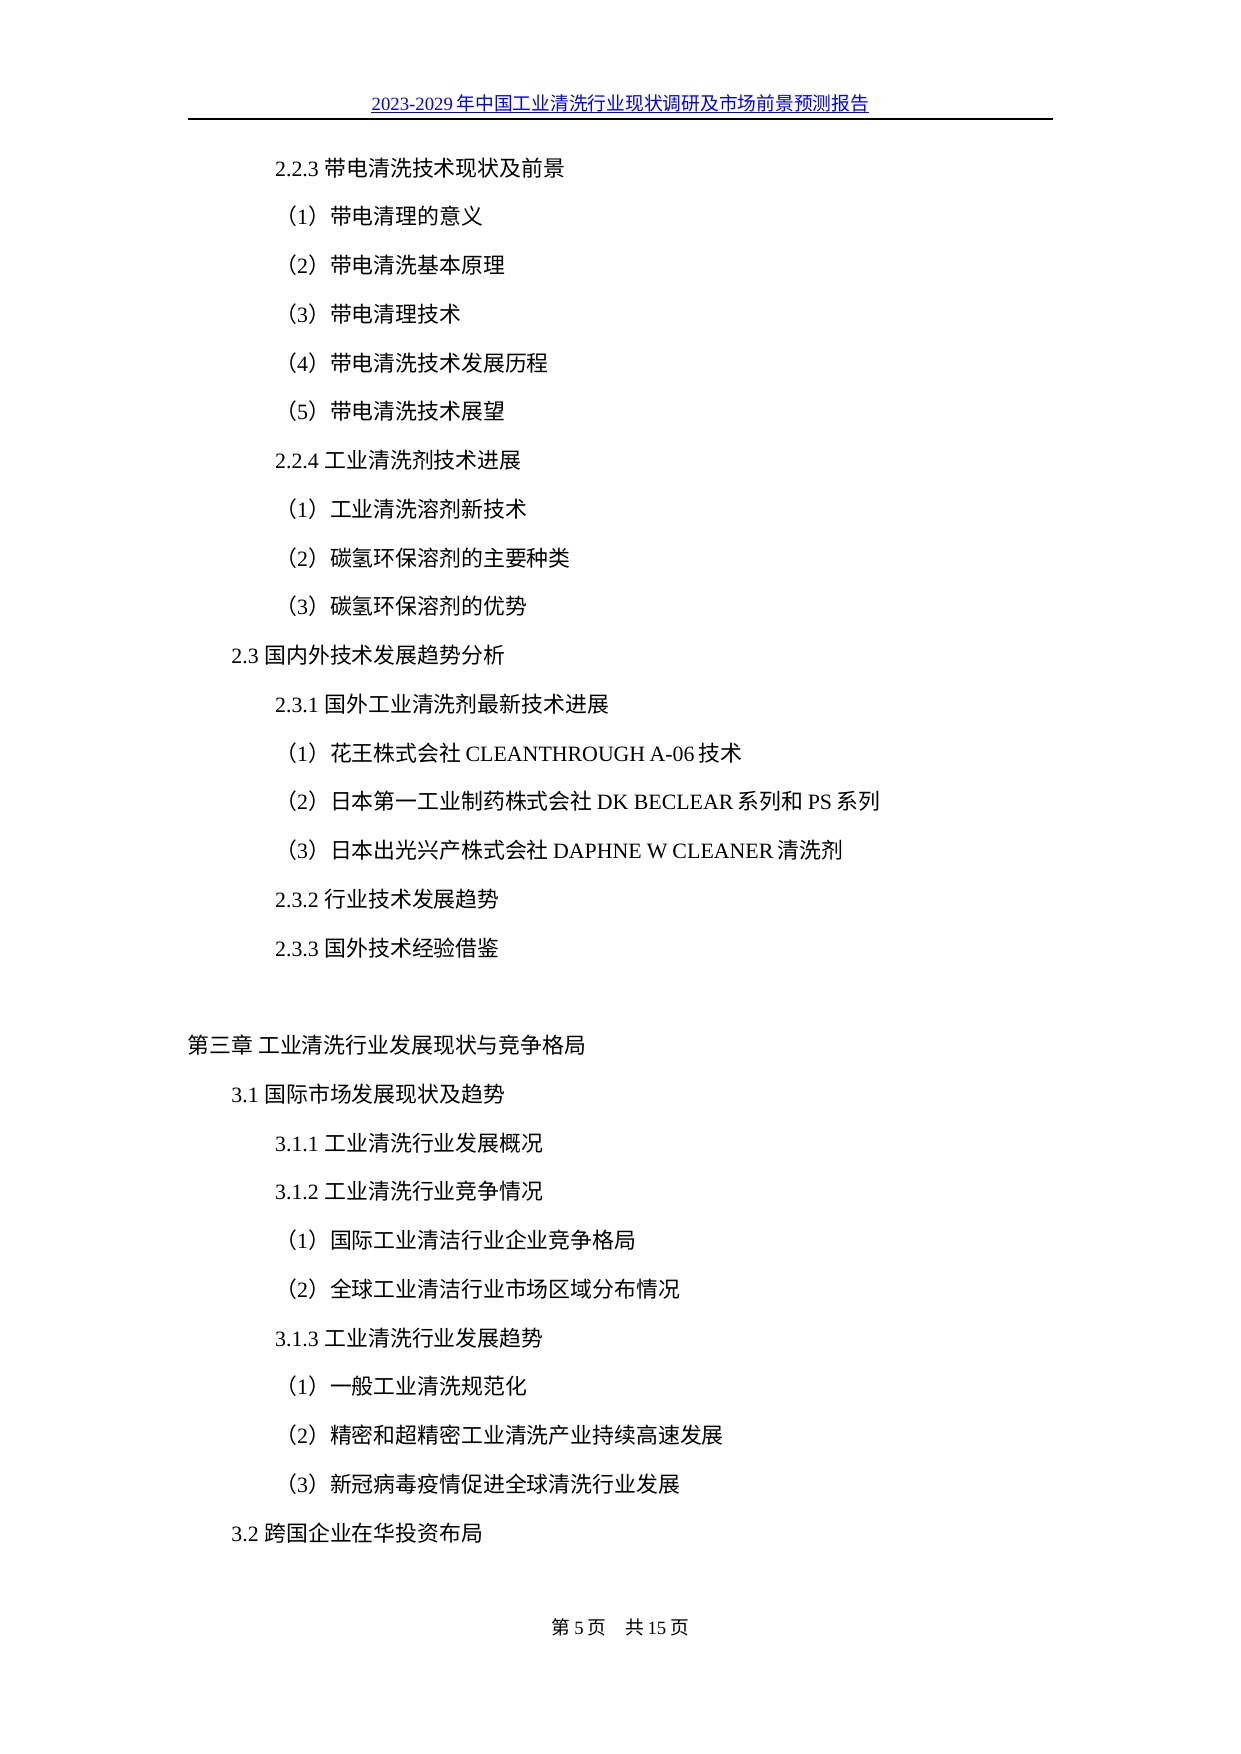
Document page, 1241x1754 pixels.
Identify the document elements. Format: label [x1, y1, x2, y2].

text [187, 150, 1053, 1548]
